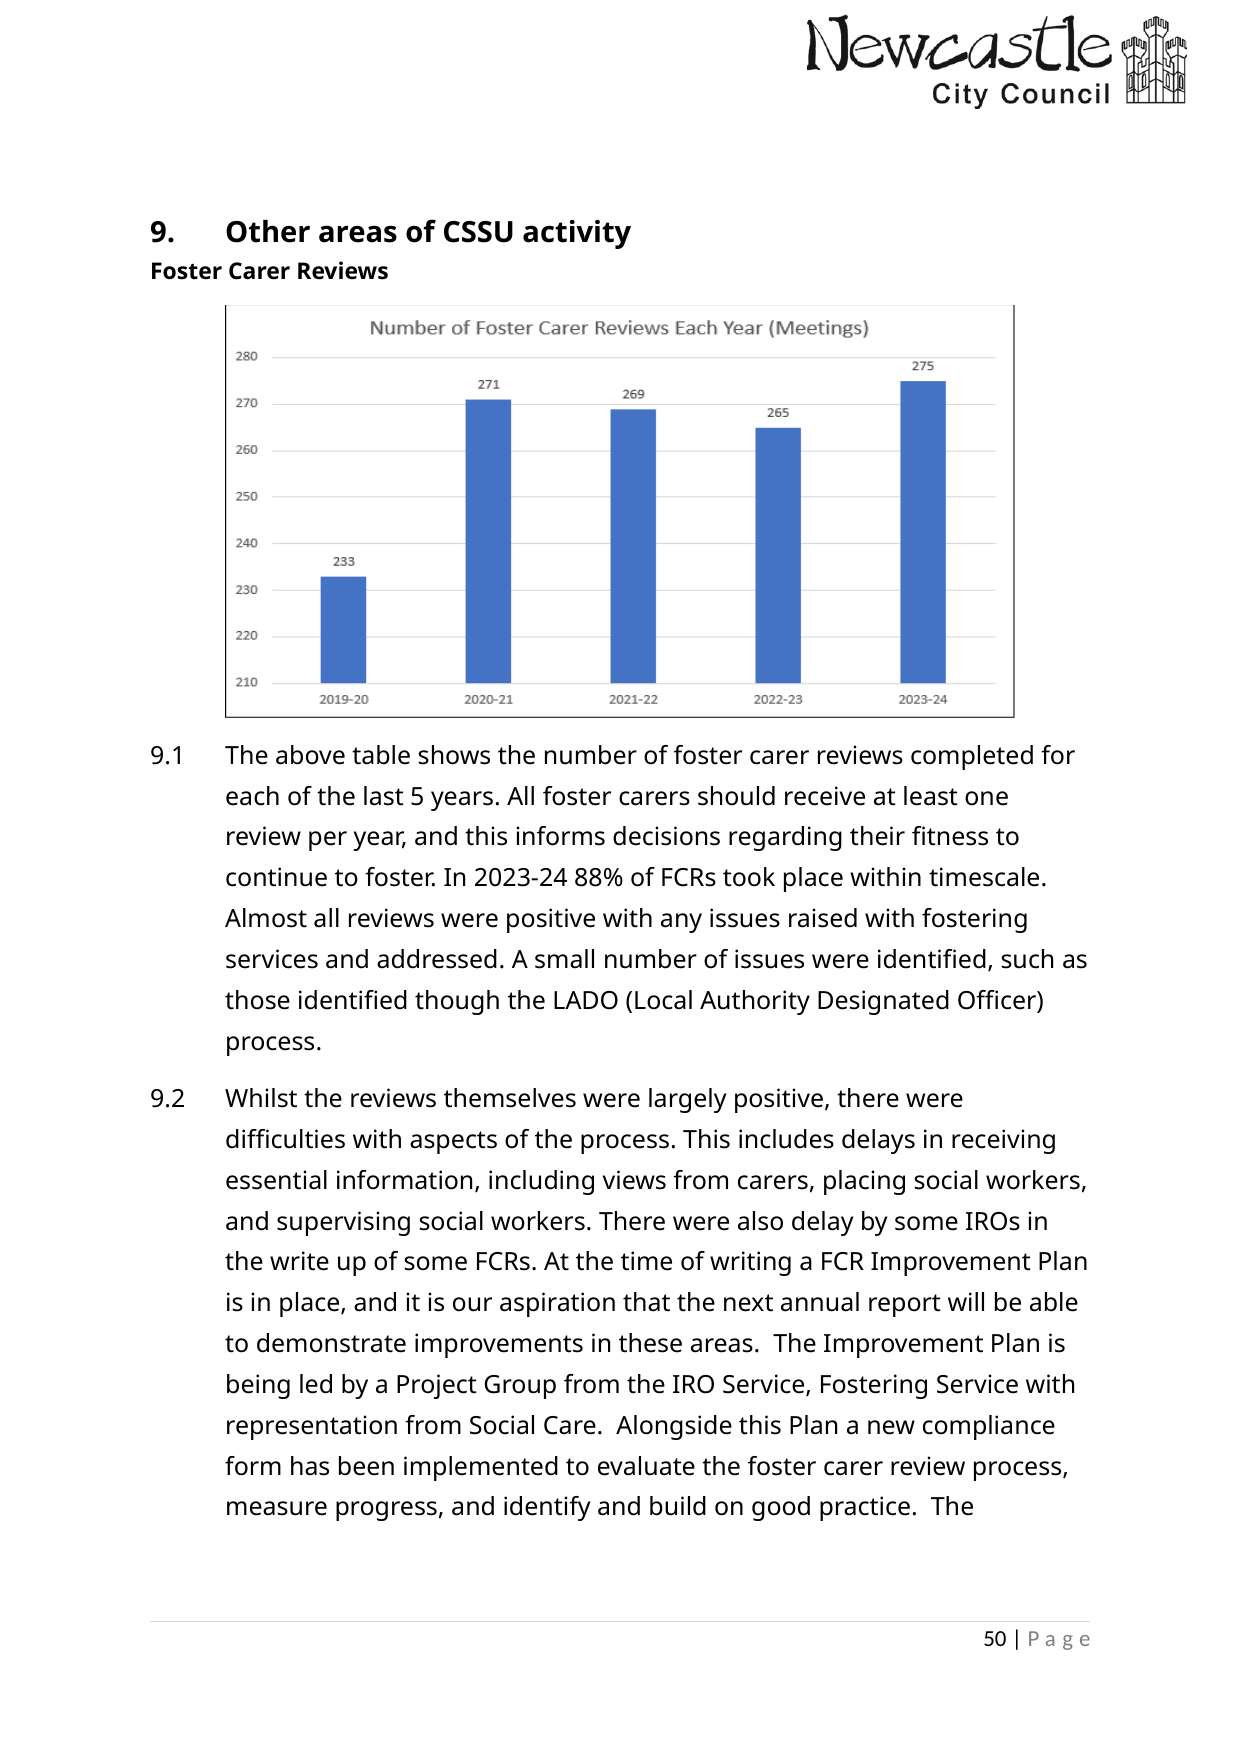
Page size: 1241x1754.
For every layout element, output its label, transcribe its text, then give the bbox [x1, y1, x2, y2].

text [150, 1081, 1090, 1523]
text Foster Carer Reviews [150, 254, 1090, 286]
picture [225, 305, 1016, 719]
subtitle 9. Other areas of CSSU activity [150, 212, 1090, 251]
picture [805, 14, 1187, 108]
text 9.1 The above table shows the number of foster carer reviews completed for each of the last 5 years. All foster carers should receive at least one review per year, and this informs decisions regarding their fitness to continue to foster. In 2023-24 88% of FCRs took place within timescale. Almost all reviews were positive with any issues raised with fostering services and addressed. A small number of issues were identified, such as those identified though the LADO (Local Authority Designated Officer) process. [150, 737, 1090, 1057]
